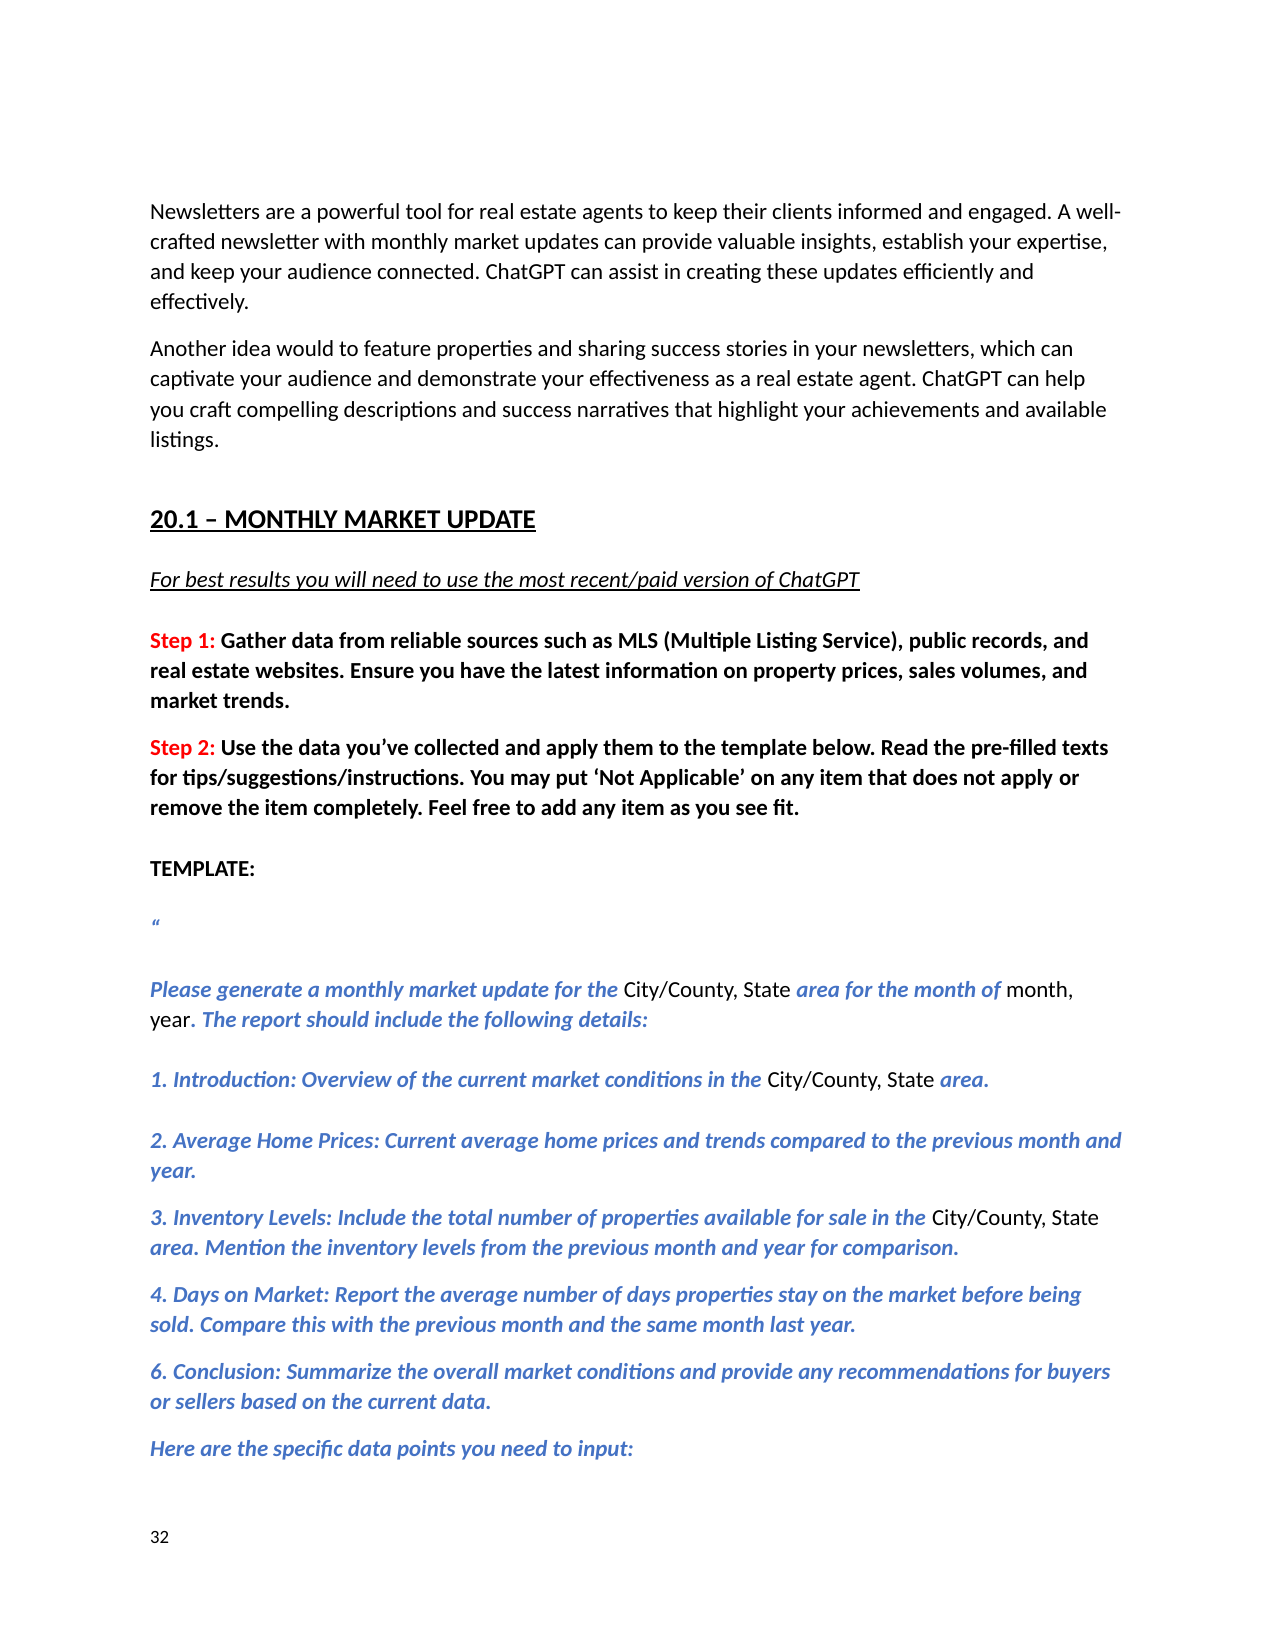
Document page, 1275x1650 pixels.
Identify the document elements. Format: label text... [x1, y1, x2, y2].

text Step 2: Use the data you’ve collected and apply them to the template below. Read the pre-filled texts for tips/suggestions/instructions. You may put ‘Not Applicable’ on any item that does not apply or remove the item completely. Feel free to add any item as you see fit. TEMPLATE: “ Please generate a monthly market update for the area for the month of . The report should include the following details: 1. Introduction: Overview of the current market conditions in the area. 2. Average Home Prices: Current average home prices and trends compared to the previous month and year. [150, 733, 1125, 1184]
text For best results you will need to use the most recent/paid version of ChatGPT Step 1: Gather data from reliable sources such as MLS (Multiple Listing Service), public records, and real estate websites. Ensure you have the latest information on property prices, sales volumes, and market trends. [150, 535, 1125, 714]
text Here are the specific data points you need to input: [150, 1434, 1125, 1462]
text 3. Inventory Levels: Include the total number of properties available for sale in the area. Mention the inventory levels from the previous month and year for comparison. [150, 1203, 1125, 1261]
subtitle 20.1 – MONTHLY MARKET UPDATE [150, 502, 1125, 535]
text Newsletters are a powerful tool for real estate agents to keep their clients informed and engaged. A well-crafted newsletter with monthly market updates can provide valuable insights, establish your expertise, and keep your audience connected. ChatGPT can assist in creating these updates efficiently and effectively. [150, 197, 1125, 316]
text 6. Conclusion: Summarize the overall market conditions and provide any recommendations for buyers or sellers based on the current data. [150, 1357, 1125, 1415]
text Another idea would to feature properties and sharing success stories in your newsletters, which can captivate your audience and demonstrate your effectiveness as a real estate agent. ChatGPT can help you craft compelling descriptions and success narratives that highlight your achievements and available listings. [150, 334, 1125, 483]
text 4. Days on Market: Report the average number of days properties stay on the market before being sold. Compare this with the previous month and the same month last year. [150, 1280, 1125, 1338]
